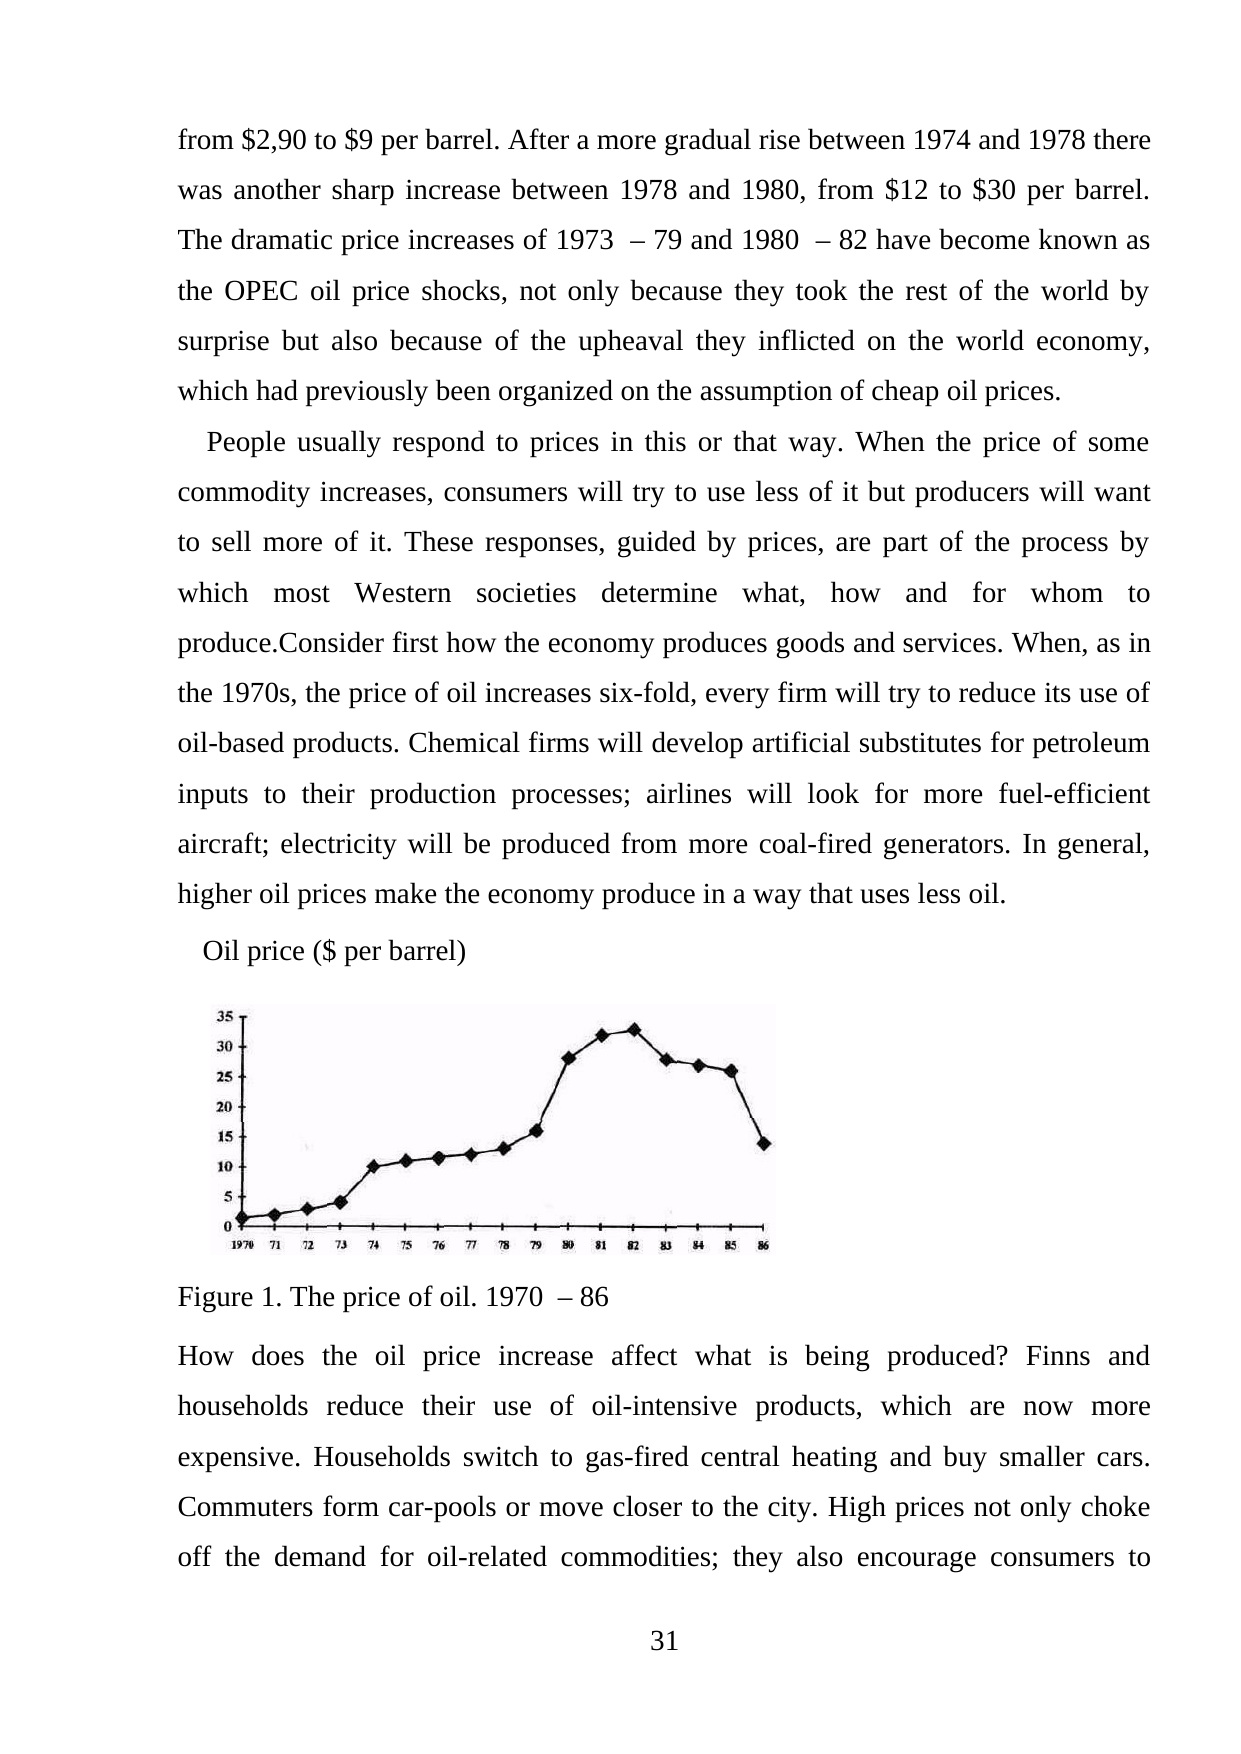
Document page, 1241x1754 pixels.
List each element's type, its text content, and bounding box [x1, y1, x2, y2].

text People usually respond to prices in this or that way. When the price of some commodity increases, consumers will try to use less of it but producers will want to sell more of it. These responses, guided by prices, are part of the process by which most Western societies determine what, how and for whom to produce.Consider first how the economy produces goods and services. When, as in the 1970s, the price of oil increases six-fold, every firm will try to reduce its use of oil-based products. Chemical firms will develop artificial substitutes for petroleum inputs to their production processes; airlines will look for more fuel-efficient aircraft; electricity will be produced from more coal-fired generators. In general, higher oil prices make the economy produce in a way that uses less oil. [177, 424, 1152, 910]
text Oil price ($ per barrel) [202, 933, 672, 967]
picture [210, 1004, 777, 1255]
text Figure 1. The price of oil. 1970 – 86 [177, 1279, 1152, 1313]
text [177, 1338, 1152, 1573]
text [177, 122, 1152, 407]
